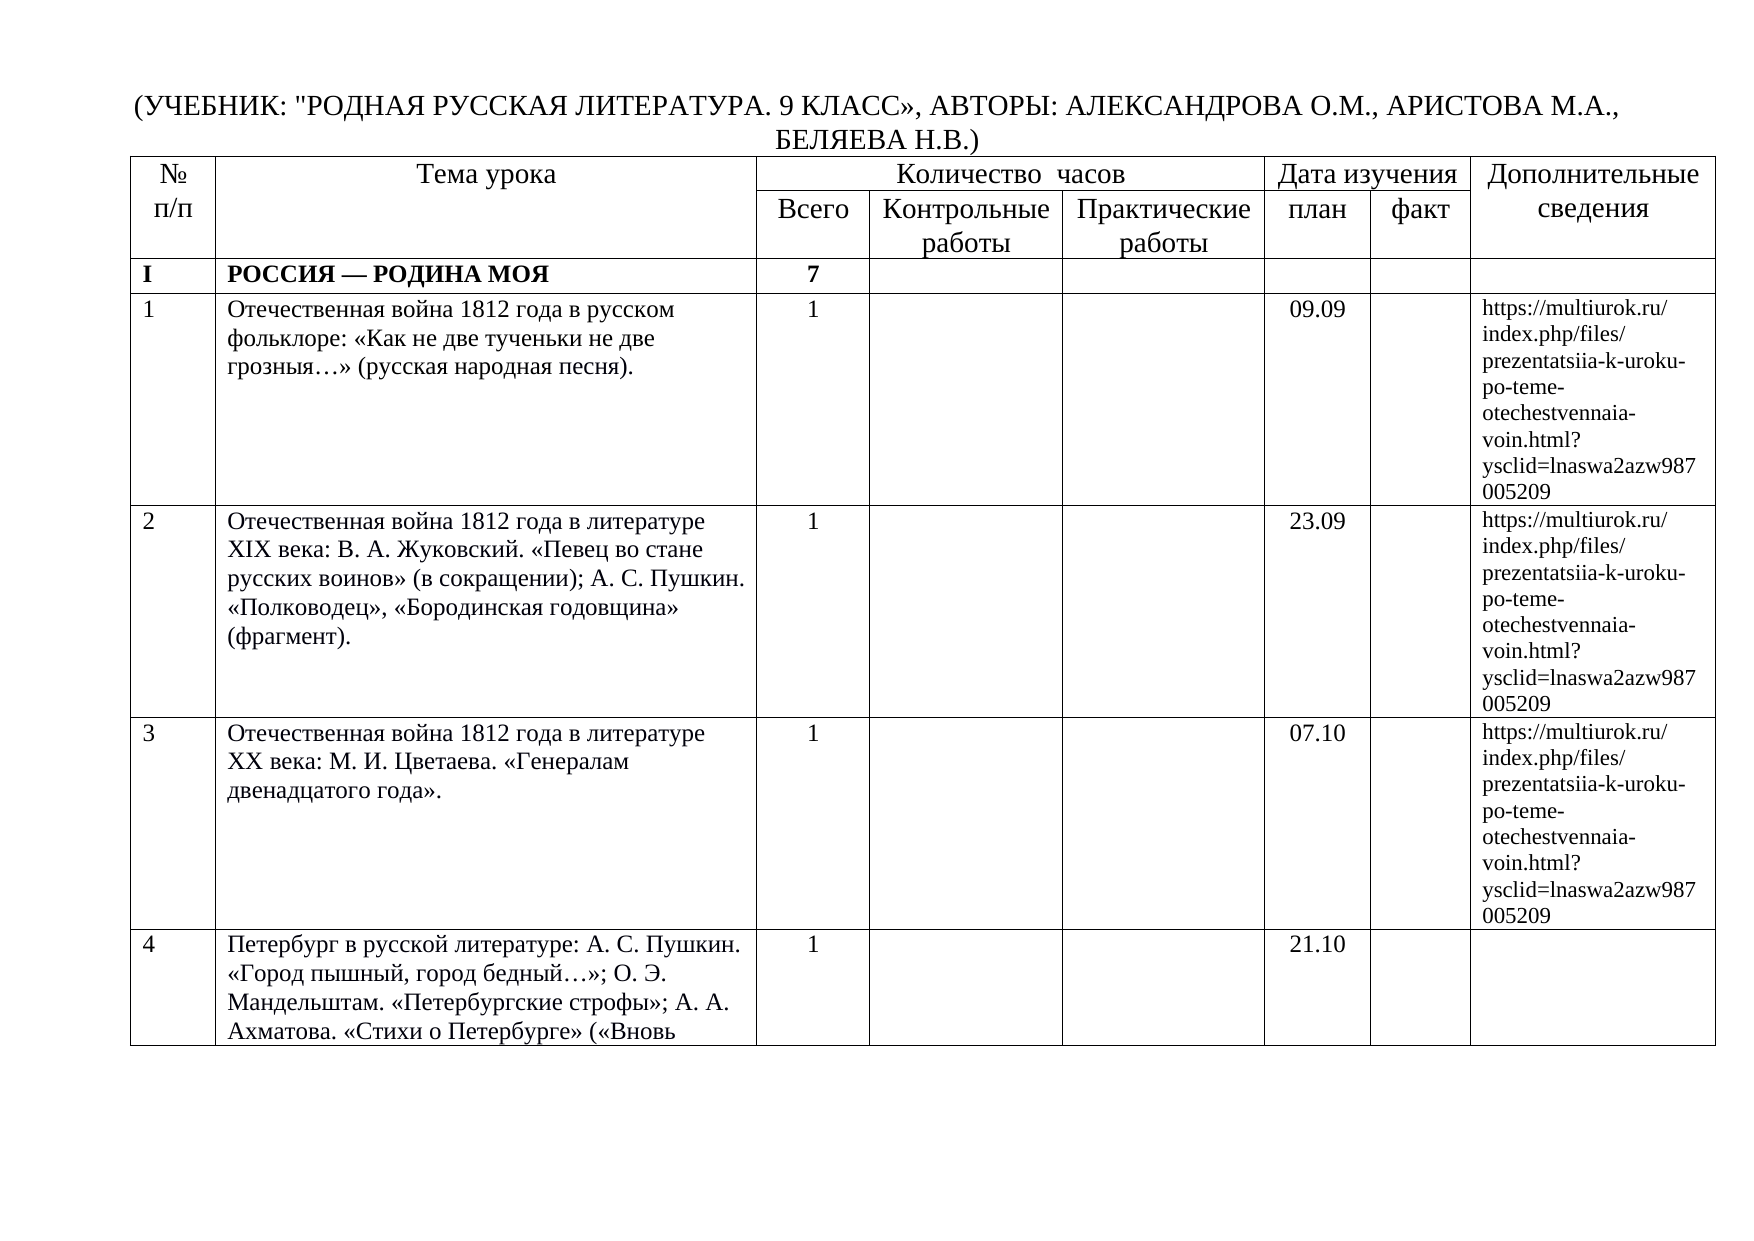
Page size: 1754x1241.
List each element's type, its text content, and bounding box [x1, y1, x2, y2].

table_cell 1 [131, 294, 215, 505]
table_header Дополнительные сведения [1471, 157, 1715, 258]
table_cell 7 [757, 259, 869, 293]
table_cell 1 [757, 718, 869, 928]
table_cell 3 [131, 718, 215, 928]
table_header Количество часов [757, 157, 1264, 190]
table_cell [1063, 506, 1264, 717]
table_cell [870, 718, 1062, 928]
table_cell 21.10 [1265, 930, 1370, 1044]
table_cell 1 [757, 294, 869, 505]
table_cell факт [1371, 191, 1470, 258]
table_cell 4 [131, 930, 215, 1044]
table_cell [1063, 718, 1264, 928]
table_cell [1063, 294, 1264, 505]
table_cell Контрольные работы [870, 191, 1062, 258]
table_cell 23.09 [1265, 506, 1370, 717]
table_cell Отечественная война 1812 года в русском фольклоре: «Как не две тученьки не две грозныя…» (русская народная песня). [216, 294, 756, 505]
table_header Тема урока [216, 157, 756, 258]
table_cell [1471, 930, 1715, 1044]
table_cell https://multiurok.ru/index.php/files/prezentatsiia-k-uroku-po-teme-otechestvennaia-voin.html?ysclid=lnaswa2azw987005209 [1471, 718, 1715, 928]
table_cell [870, 294, 1062, 505]
table_cell 2 [131, 506, 215, 717]
table_cell https://multiurok.ru/index.php/files/prezentatsiia-k-uroku-po-teme-otechestvennaia-voin.html?ysclid=lnaswa2azw987005209 [1471, 294, 1715, 505]
table_cell Отечественная война 1812 года в литературе XX века: М. И. Цветаева. «Генералам двенадцатого года». [216, 718, 756, 928]
table_cell [1371, 718, 1470, 928]
table_header Дата изучения [1265, 157, 1470, 190]
table_cell [1265, 259, 1370, 293]
table_cell 1 [757, 930, 869, 1044]
table_cell [1371, 930, 1470, 1044]
table_cell [1063, 259, 1264, 293]
table_cell [1063, 930, 1264, 1044]
table_cell план [1265, 191, 1370, 258]
table_cell [1471, 259, 1715, 293]
table_cell I [131, 259, 215, 293]
table_cell [870, 506, 1062, 717]
text (УЧЕБНИК: "РОДНАЯ РУССКАЯ ЛИТЕРАТУРА. 9 КЛАСС», АВТОРЫ: АЛЕКСАНДРОВА О.М., АРИСТОВА М.А., БЕЛЯЕВА Н.В.) [118, 88, 1636, 156]
table_cell 07.10 [1265, 718, 1370, 928]
table_cell Всего [757, 191, 869, 258]
table_cell РОССИЯ — РОДИНА МОЯ [216, 259, 756, 293]
table_cell Отечественная война 1812 года в литературе XIX века: В. А. Жуковский. «Певец во стане русских воинов» (в сокращении); А. С. Пушкин. «Полководец», «Бородинская годовщина» (фрагмент). [216, 506, 756, 717]
table_cell [870, 259, 1062, 293]
table_cell Практические работы [1063, 191, 1264, 258]
table_cell [1371, 506, 1470, 717]
table_cell https://multiurok.ru/index.php/files/prezentatsiia-k-uroku-po-teme-otechestvennaia-voin.html?ysclid=lnaswa2azw987005209 [1471, 506, 1715, 717]
table_cell [1371, 259, 1470, 293]
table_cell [216, 930, 756, 1044]
table_cell 09.09 [1265, 294, 1370, 505]
table_header № п/п [131, 157, 215, 258]
table_cell 1 [757, 506, 869, 717]
table_cell [1371, 294, 1470, 505]
table_cell [870, 930, 1062, 1044]
